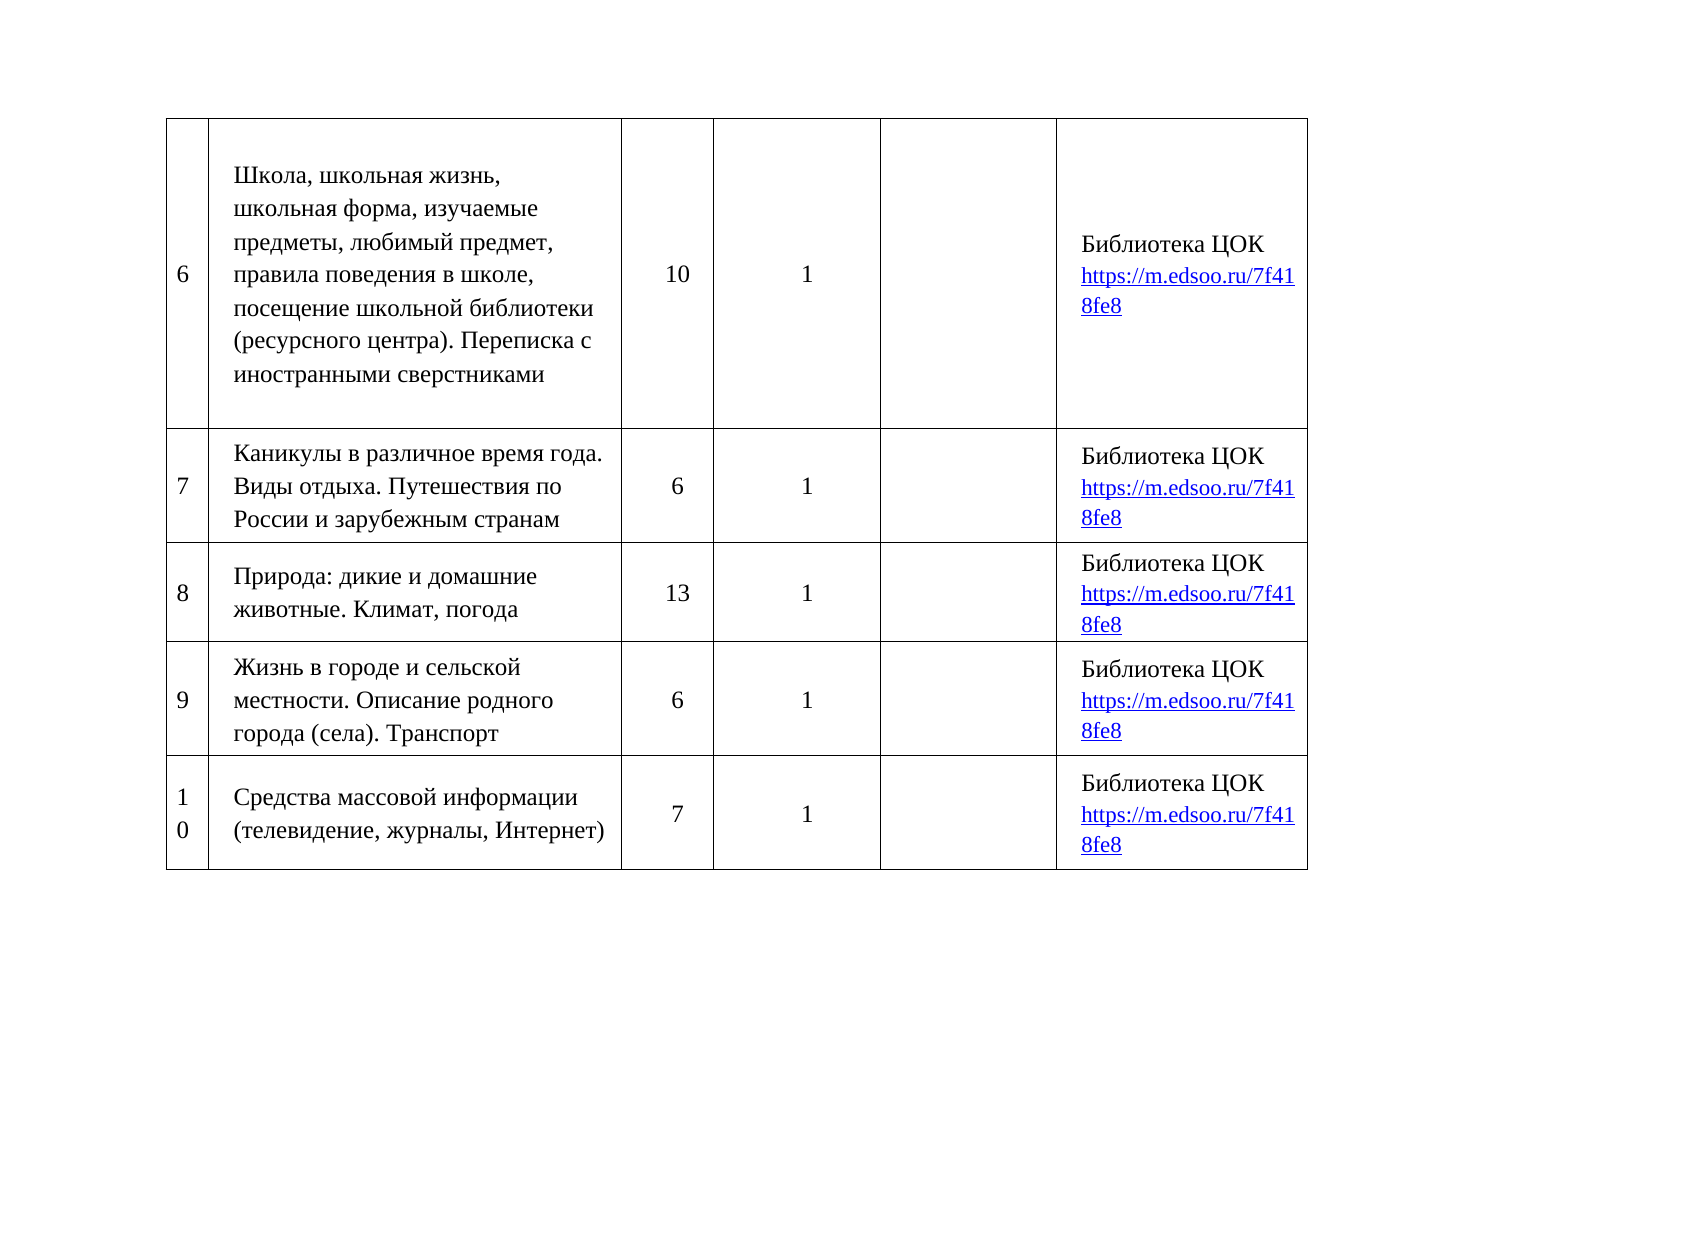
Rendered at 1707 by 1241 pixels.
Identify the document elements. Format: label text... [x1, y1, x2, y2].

table_cell Библиотека ЦОК https://m.edsoo.ru/7f418fe8 [1057, 642, 1307, 755]
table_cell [1057, 756, 1307, 869]
table_cell [881, 429, 1056, 542]
table_cell 6 [622, 642, 713, 755]
table_cell 10 [167, 756, 208, 869]
table_cell [881, 642, 1056, 755]
table_cell [881, 756, 1056, 869]
table_cell [881, 119, 1056, 427]
table_cell 6 [622, 429, 713, 542]
table_cell Жизнь в городе и сельской местности. Описание родного города (села). Транспорт [209, 642, 621, 755]
table_cell Школа, школьная жизнь, школьная форма, изучаемые предметы, любимый предмет, правила поведения в школе, посещение школьной библиотеки (ресурсного центра). Переписка с иностранными сверстниками [209, 119, 621, 427]
table_cell Библиотека ЦОК https://m.edsoo.ru/7f418fe8 [1057, 543, 1307, 641]
table_cell [881, 543, 1056, 641]
table_cell 1 [714, 543, 880, 641]
table_cell Средства массовой информации (телевидение, журналы, Интернет) [209, 756, 621, 869]
table_cell 1 [714, 756, 880, 869]
table_cell Каникулы в различное время года. Виды отдыха. Путешествия по России и зарубежным странам [209, 429, 621, 542]
table_cell 9 [167, 642, 208, 755]
table_cell 1 [714, 119, 880, 427]
table_cell 1 [714, 642, 880, 755]
table_cell Природа: дикие и домашние животные. Климат, погода [209, 543, 621, 641]
table_cell 10 [622, 119, 713, 427]
table_cell 7 [622, 756, 713, 869]
table_cell 6 [167, 119, 208, 427]
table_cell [1057, 119, 1307, 427]
table_cell 1 [714, 429, 880, 542]
table_cell Библиотека ЦОК https://m.edsoo.ru/7f418fe8 [1057, 429, 1307, 542]
table_cell 8 [167, 543, 208, 641]
table_cell 7 [167, 429, 208, 542]
table_cell 13 [622, 543, 713, 641]
